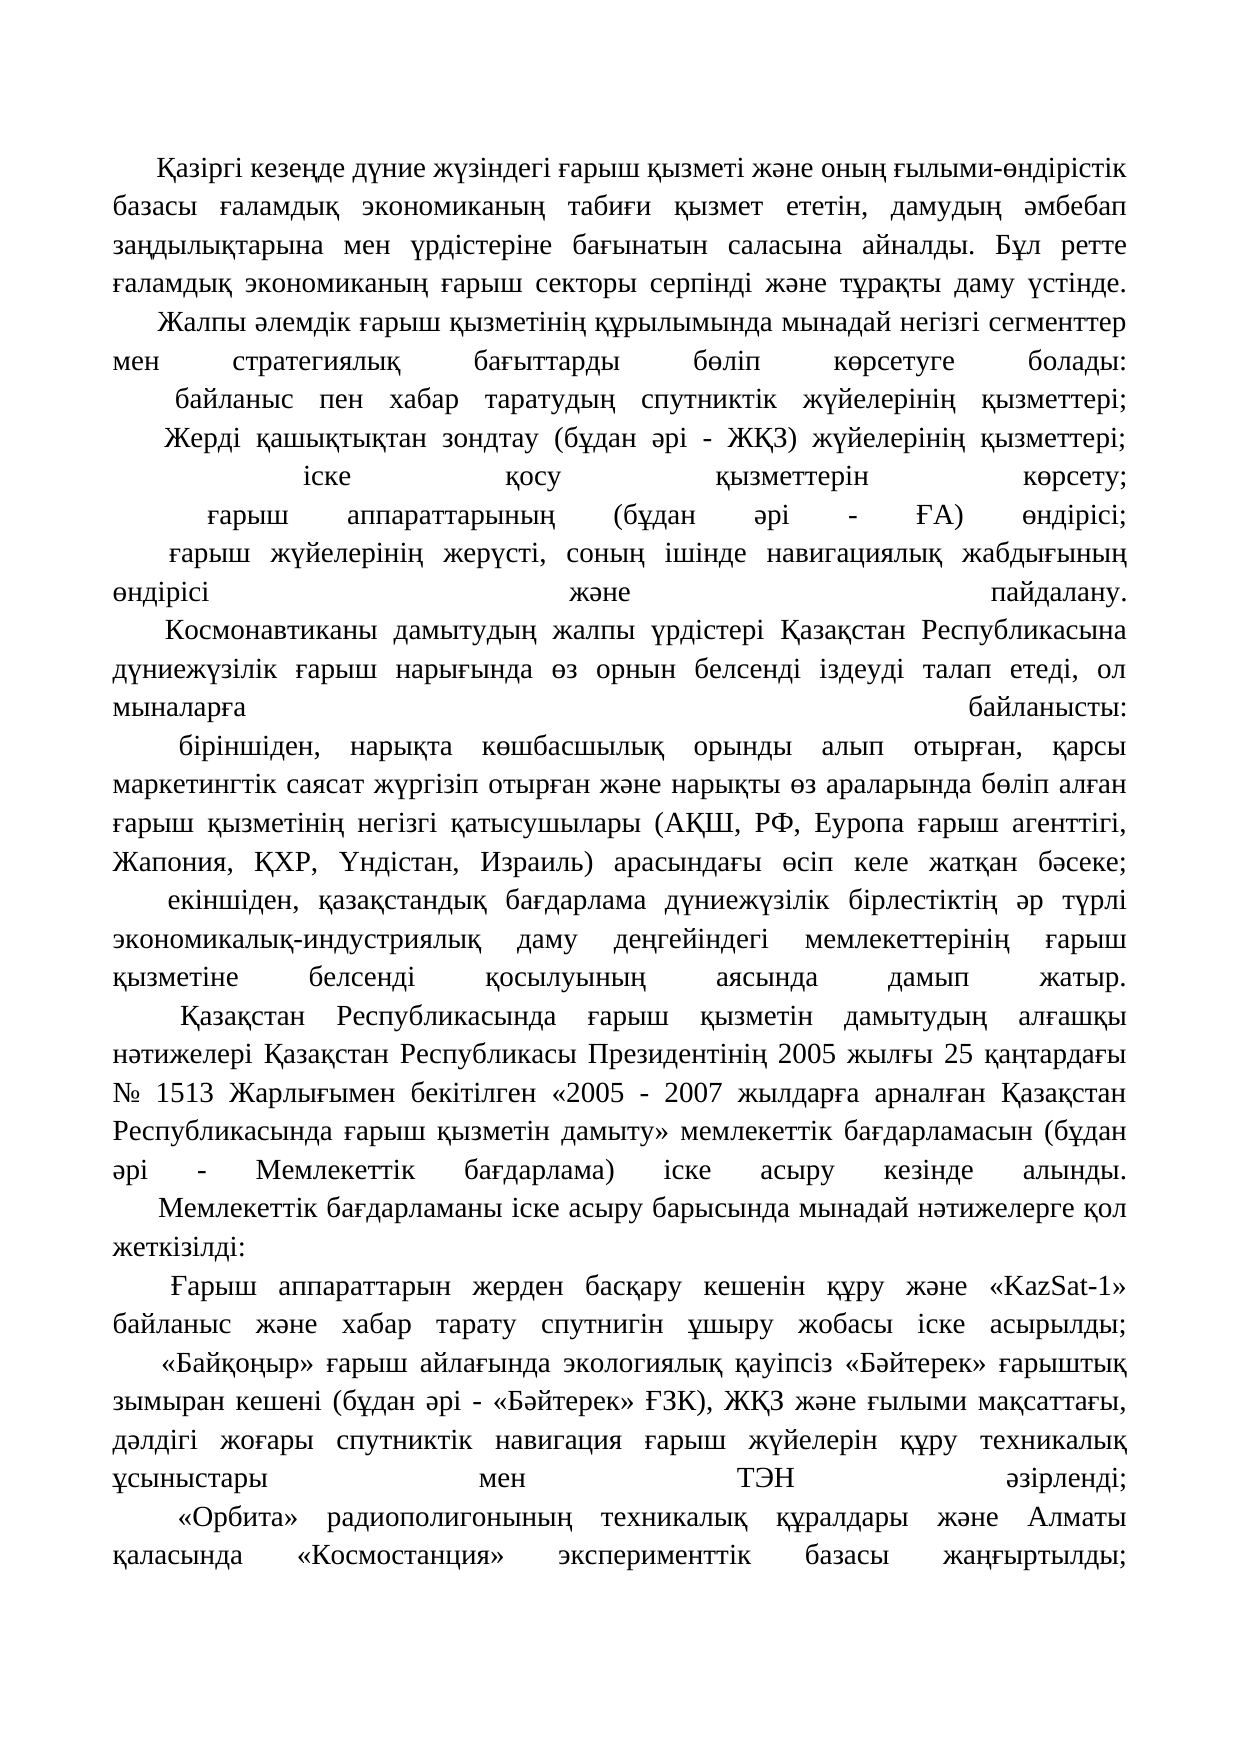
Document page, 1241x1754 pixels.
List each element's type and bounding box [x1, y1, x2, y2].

text [112, 150, 1128, 1571]
